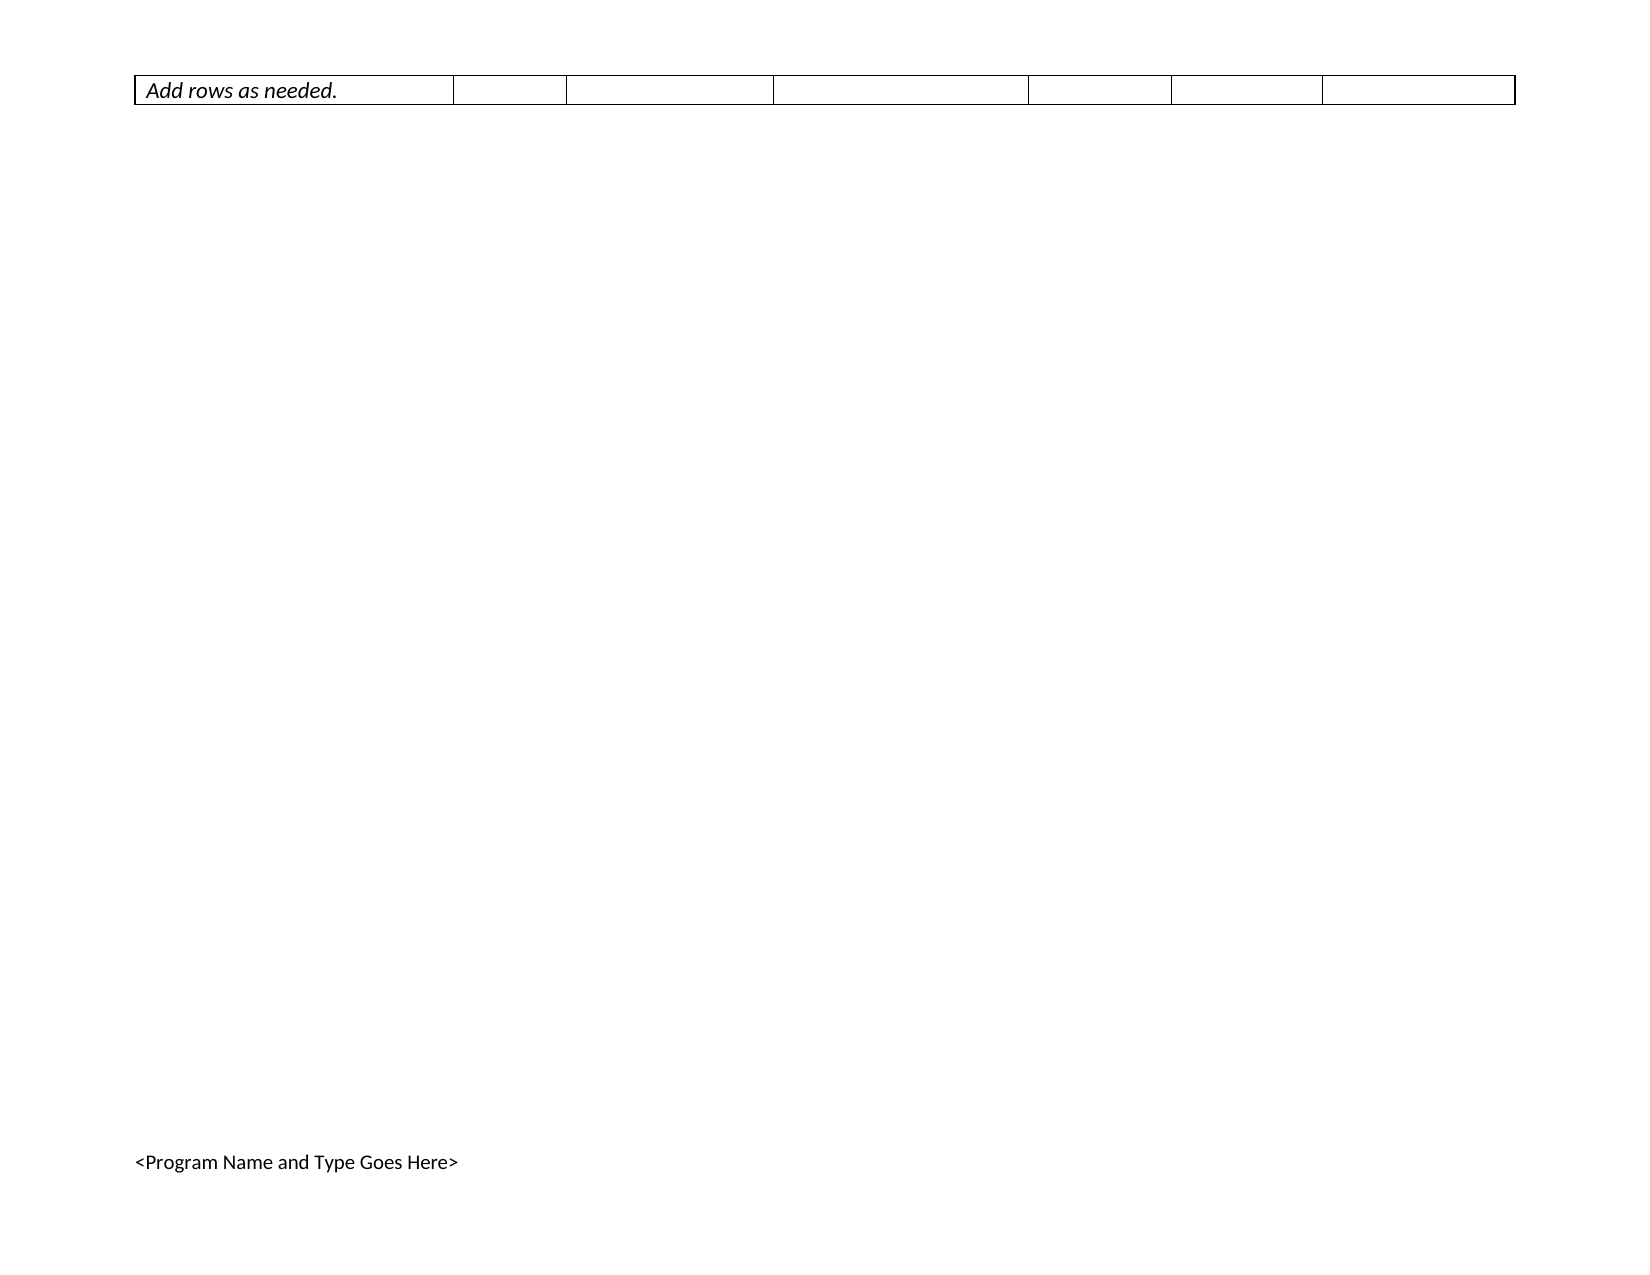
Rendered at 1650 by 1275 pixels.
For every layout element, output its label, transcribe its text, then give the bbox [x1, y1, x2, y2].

table_cell Add rows as needed. [136, 76, 453, 104]
table_cell [1323, 76, 1514, 104]
table_cell [774, 76, 1028, 104]
table_cell [567, 76, 773, 104]
table_cell [454, 76, 566, 104]
table_cell [1029, 76, 1171, 104]
table_cell [1172, 76, 1322, 104]
